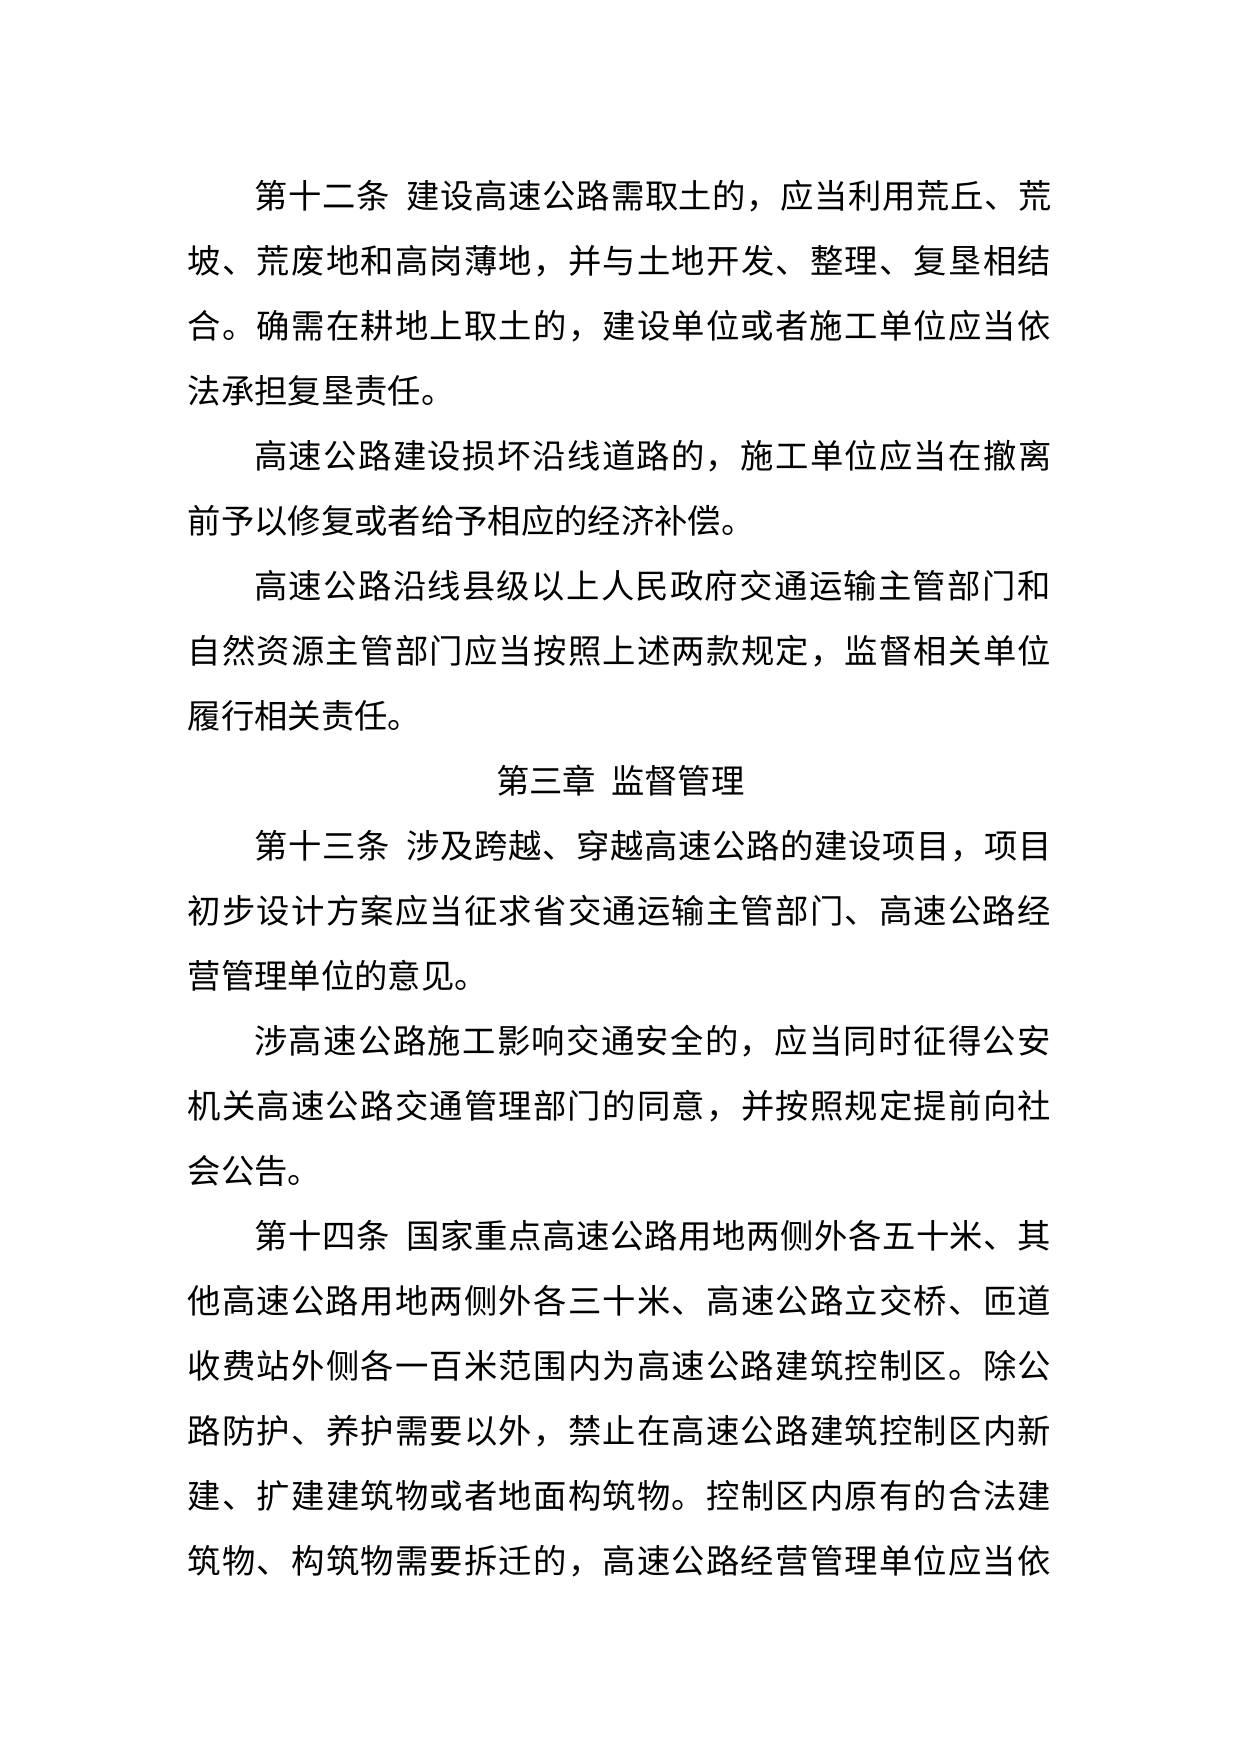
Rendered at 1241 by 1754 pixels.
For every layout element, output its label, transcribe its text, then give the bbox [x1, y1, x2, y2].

text 第三章 监督管理 [187, 747, 1053, 812]
text 第十二条 建设高速公路需取土的，应当利用荒丘、荒坡、荒废地和高岗薄地，并与土地开发、整理、复垦相结合。确需在耕地上取土的，建设单位或者施工单位应当依法承担复垦责任。 [187, 162, 1053, 422]
text 涉高速公路施工影响交通安全的，应当同时征得公安机关高速公路交通管理部门的同意，并按照规定提前向社会公告。 [187, 1007, 1053, 1202]
text 第十三条 涉及跨越、穿越高速公路的建设项目，项目初步设计方案应当征求省交通运输主管部门、高速公路经营管理单位的意见。 [187, 812, 1053, 1007]
text 高速公路沿线县级以上人民政府交通运输主管部门和自然资源主管部门应当按照上述两款规定，监督相关单位履行相关责任。 [187, 552, 1053, 747]
text 高速公路建设损坏沿线道路的，施工单位应当在撤离前予以修复或者给予相应的经济补偿。 [187, 422, 1053, 552]
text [187, 1202, 1053, 1592]
